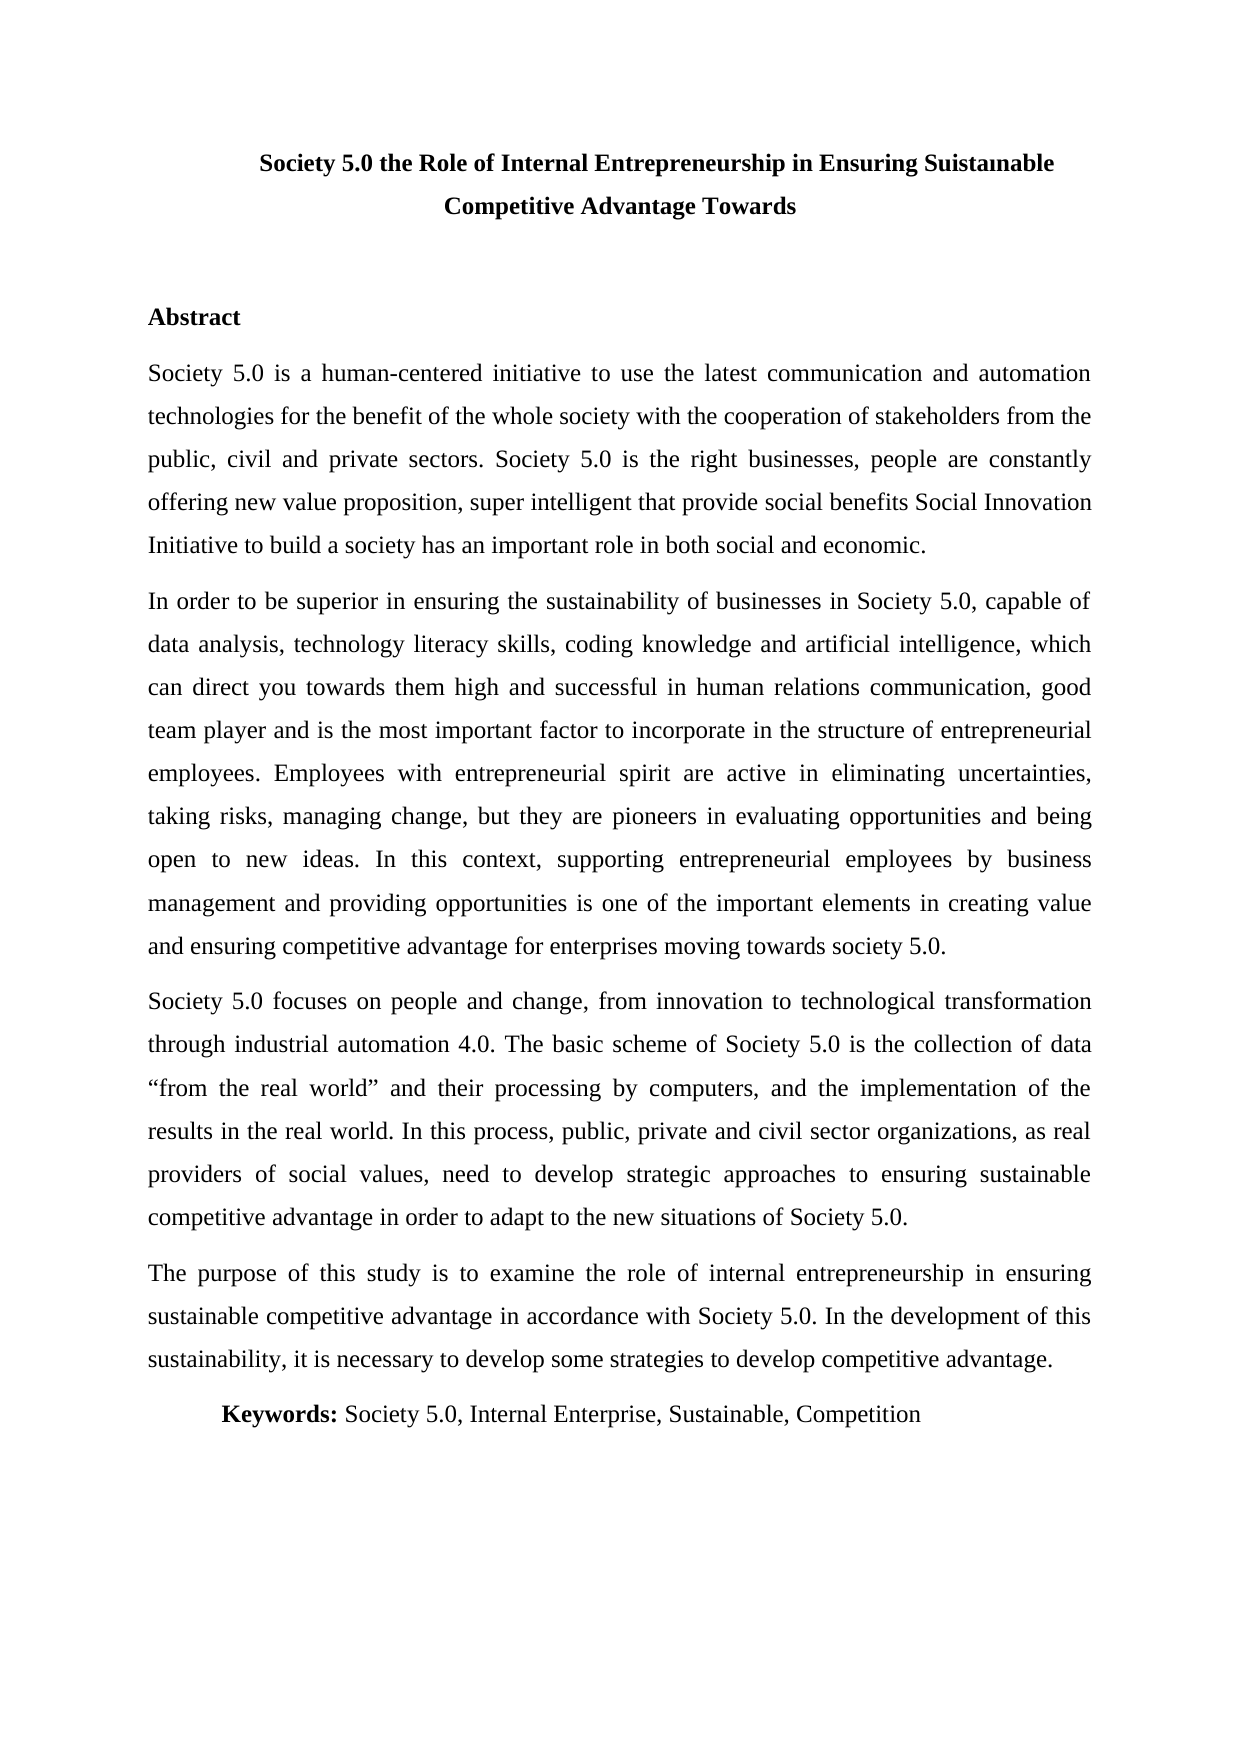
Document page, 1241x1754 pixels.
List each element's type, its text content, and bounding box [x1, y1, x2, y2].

text Abstract [148, 302, 1093, 331]
text The purpose of this study is to examine the role of internal entrepreneurship in ensuring sustainable competitive advantage in accordance with Society 5.0. In the development of this sustainability, it is necessary to develop some strategies to develop competitive advantage. [148, 1258, 1093, 1373]
text Society 5.0 focuses on people and change, from innovation to technological transformation through industrial automation 4.0. The basic scheme of Society 5.0 is the collection of data “from the real world” and their processing by computers, and the implementation of the results in the real world. In this process, public, private and civil sector organizations, as real providers of social values, need to develop strategic approaches to ensuring sustainable competitive advantage in order to adapt to the new situations of Society 5.0. [148, 986, 1093, 1231]
text Keywords: Society 5.0, Internal Enterprise, Sustainable, Competition [148, 1399, 1093, 1428]
text Society 5.0 the Role of Internal Entrepreneurship in Ensuring Suistaınable Competitive Advantage Towards [148, 148, 1093, 219]
text Society 5.0 is a human-centered initiative to use the latest communication and automation technologies for the benefit of the whole society with the cooperation of stakeholders from the public, civil and private sectors. Society 5.0 is the right businesses, people are constantly offering new value proposition, super intelligent that provide social benefits Social Innovation Initiative to build a society has an important role in both social and economic. [148, 358, 1093, 559]
text In order to be superior in ensuring the sustainability of businesses in Society 5.0, capable of data analysis, technology literacy skills, coding knowledge and artificial intelligence, which can direct you towards them high and successful in human relations communication, good team player and is the most important factor to incorporate in the structure of entrepreneurial employees. Employees with entrepreneurial spirit are active in eliminating uncertainties, taking risks, managing change, but they are pioneers in evaluating opportunities and being open to new ideas. In this context, supporting entrepreneurial employees by business management and providing opportunities is one of the important elements in creating value and ensuring competitive advantage for enterprises moving towards society 5.0. [148, 586, 1093, 959]
